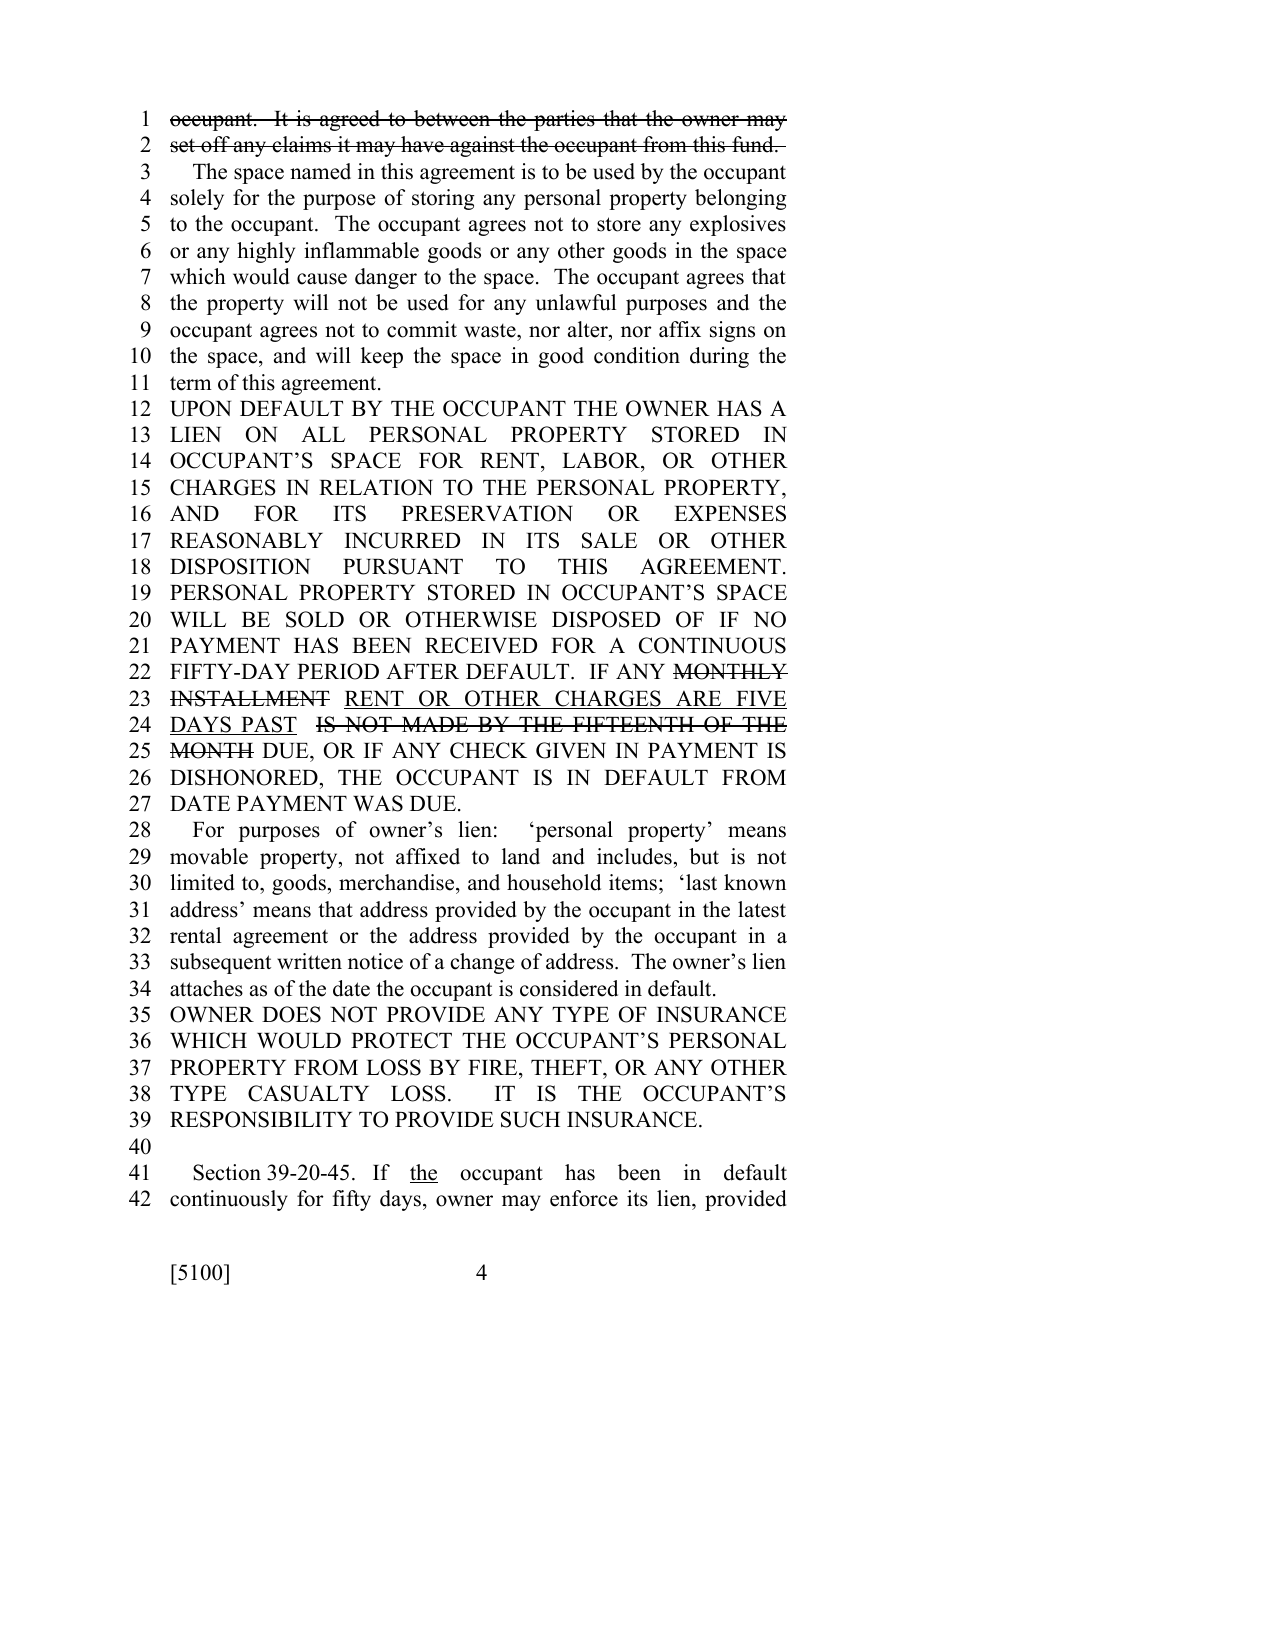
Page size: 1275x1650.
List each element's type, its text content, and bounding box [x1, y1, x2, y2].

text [169, 1159, 787, 1212]
text UPON DEFAULT BY THE OCCUPANT THE OWNER HAS A LIEN ON ALL PERSONAL PROPERTY STORED IN OCCUPANT’S SPACE FOR RENT, LABOR, OR OTHER CHARGES IN RELATION TO THE PERSONAL PROPERTY, AND FOR ITS PRESERVATION OR EXPENSES REASONABLY INCURRED IN ITS SALE OR OTHER DISPOSITION PURSUANT TO THIS AGREEMENT. PERSONAL PROPERTY STORED IN OCCUPANT’S SPACE WILL BE SOLD OR OTHERWISE DISPOSED OF IF NO PAYMENT HAS BEEN RECEIVED FOR A CONTINUOUS FIFTY-DAY PERIOD AFTER DEFAULT. IF ANY MONTHLY INSTALLMENT RENT OR OTHER CHARGES ARE FIVE DAYS PAST IS NOT MADE BY THE FIFTEENTH OF THE MONTH DUE, OR IF ANY CHECK GIVEN IN PAYMENT IS DISHONORED, THE OCCUPANT IS IN DEFAULT FROM DATE PAYMENT WAS DUE. [169, 395, 787, 817]
text OWNER DOES NOT PROVIDE ANY TYPE OF INSURANCE WHICH WOULD PROTECT THE OCCUPANT’S PERSONAL PROPERTY FROM LOSS BY FIRE, THEFT, OR ANY OTHER TYPE CASUALTY LOSS. IT IS THE OCCUPANT’S RESPONSIBILITY TO PROVIDE SUCH INSURANCE. [169, 1001, 787, 1133]
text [169, 120, 787, 158]
text For purposes of owner’s lien: ‘personal property’ means movable property, not affixed to land and includes, but is not limited to, goods, merchandise, and household items; ‘last known address’ means that address provided by the occupant in the latest rental agreement or the address provided by the occupant in a subsequent written notice of a change of address. The owner’s lien attaches as of the date the occupant is considered in default. [169, 817, 787, 1001]
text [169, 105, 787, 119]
text The space named in this agreement is to be used by the occupant solely for the purpose of storing any personal property belonging to the occupant. The occupant agrees not to store any explosives or any highly inflammable goods or any other goods in the space which would cause danger to the space. The occupant agrees that the property will not be used for any unlawful purposes and the occupant agrees not to commit waste, nor alter, nor affix signs on the space, and will keep the space in good condition during the term of this agreement. [169, 158, 787, 395]
